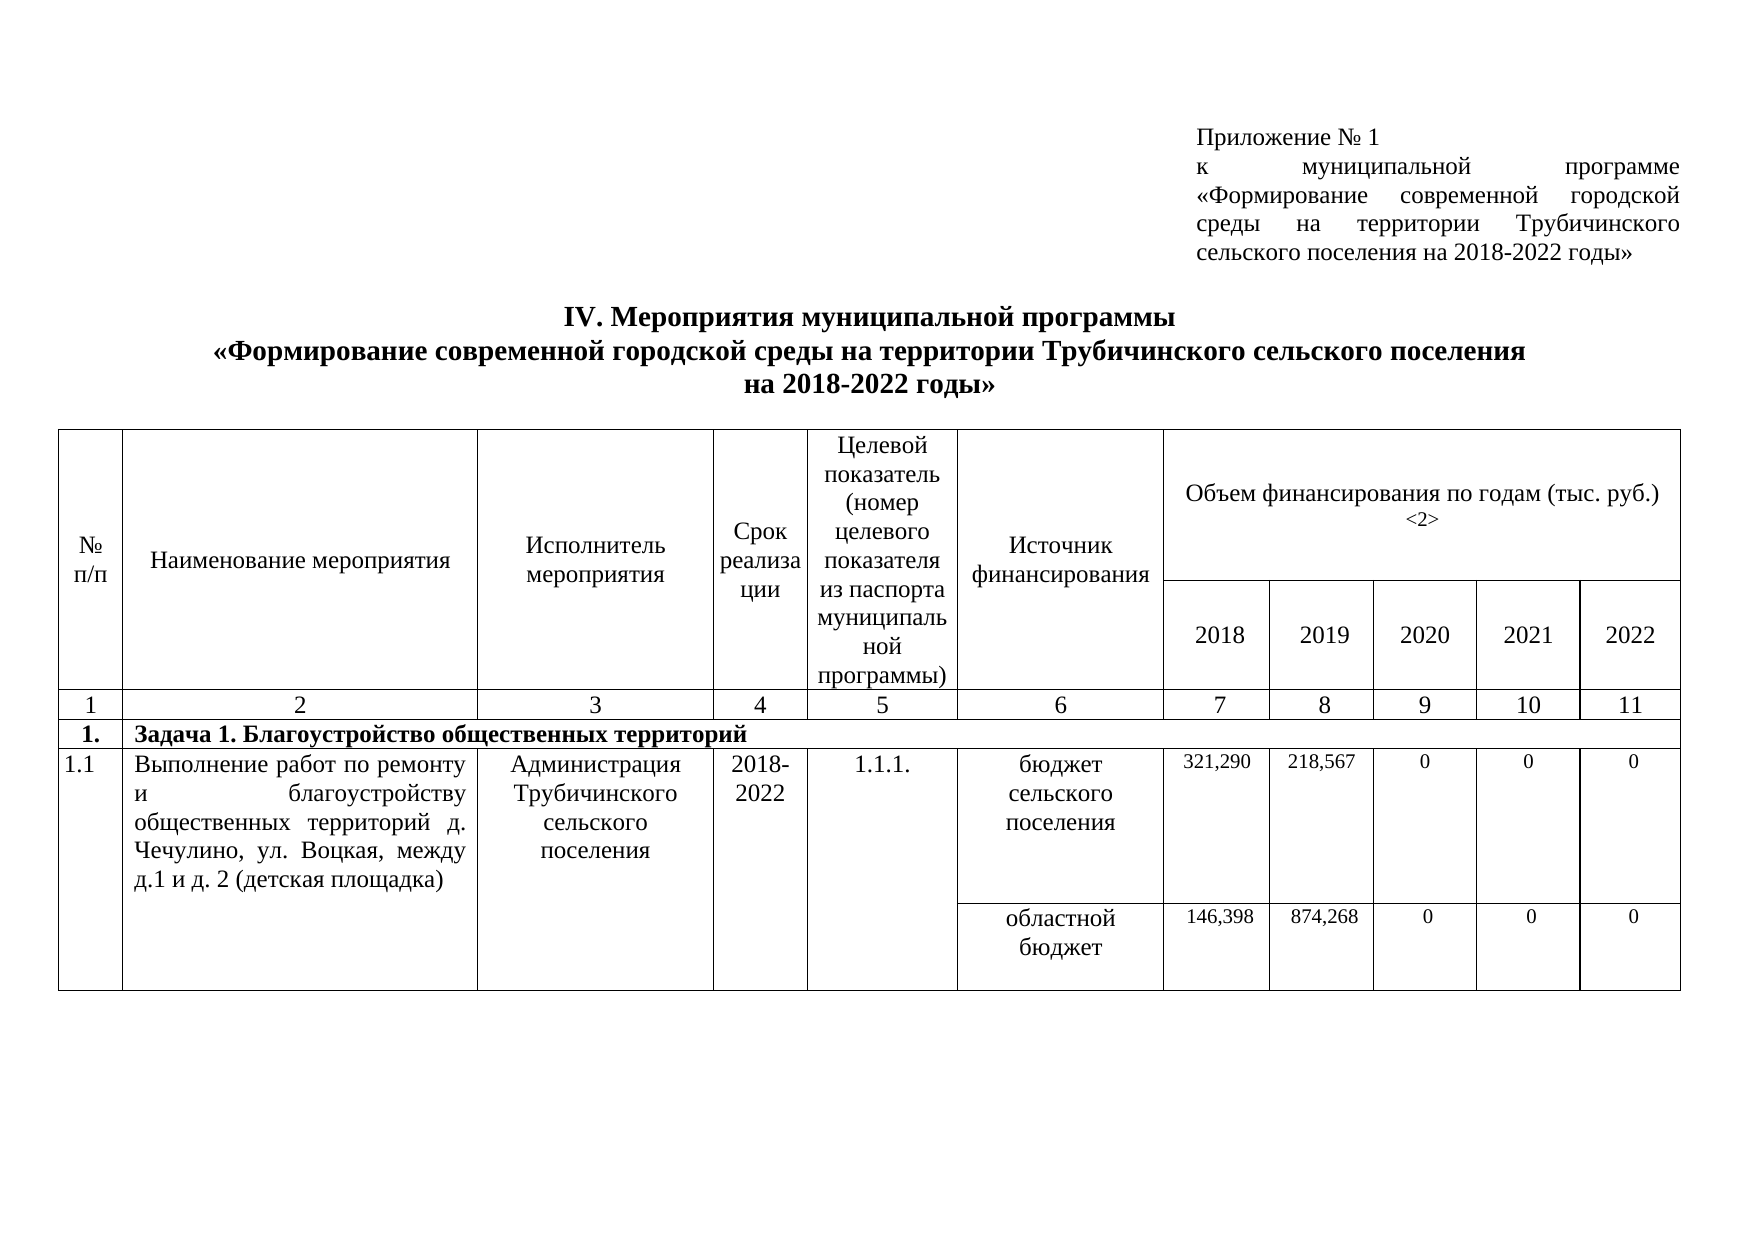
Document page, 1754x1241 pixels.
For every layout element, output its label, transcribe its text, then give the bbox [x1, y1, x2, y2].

table_cell 4 [714, 690, 807, 718]
table_cell 9 [1374, 690, 1476, 718]
table_header Срок реализации [714, 430, 807, 689]
table_cell 2021 [1477, 581, 1579, 689]
table_cell 0 [1374, 749, 1476, 902]
table_cell 2 [123, 690, 477, 718]
table_cell 2018- 2022 [714, 749, 807, 990]
table_cell 6 [958, 690, 1163, 718]
table_cell 2018 [1164, 581, 1269, 689]
table_cell 0 [1477, 749, 1579, 902]
text Приложение № 1 [1196, 122, 1680, 151]
table_header Источник финансирования [958, 430, 1163, 689]
table_cell 2022 [1581, 581, 1680, 689]
table_cell 10 [1477, 690, 1579, 718]
table_cell Задача 1. Благоустройство общественных территорий [123, 720, 1680, 748]
table_cell 2019 [1270, 581, 1373, 689]
table_cell 8 [1270, 690, 1373, 718]
text к муниципальной программе «Формирование современной городской среды на территории Трубичинского сельского поселения на 2018-2022 годы» [1196, 151, 1680, 266]
table_cell 3 [478, 690, 713, 718]
table_cell 0 [1477, 904, 1579, 990]
table_cell 0 [1581, 749, 1680, 902]
text IV. Мероприятия муниципальной программы [59, 299, 1680, 333]
text на 2018-2022 годы» [59, 367, 1680, 400]
table_cell 1 [59, 690, 122, 718]
table_header № п/п [59, 430, 122, 689]
table_cell бюджет сельского поселения [958, 749, 1163, 902]
table_cell 0 [1374, 904, 1476, 990]
table_cell 1.1 [59, 749, 122, 990]
table_cell 7 [1164, 690, 1269, 718]
table_cell 5 [808, 690, 957, 718]
table_header Исполнитель мероприятия [478, 430, 713, 689]
table_cell 218,567 [1270, 749, 1373, 902]
table_cell 321,290 [1164, 749, 1269, 902]
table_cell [478, 749, 713, 990]
table_cell 0 [1581, 904, 1680, 990]
table_header Целевой показатель (номер целевого показателя из паспорта муниципальной программы) [808, 430, 957, 689]
table_cell областной бюджет [958, 904, 1163, 990]
table_cell 1.1.1. [808, 749, 957, 990]
table_cell Выполнение работ по ремонту и благоустройству общественных территорий д. Чечулино, ул. Воцкая, между д.1 и д. 2 (детская площадка) [123, 749, 477, 990]
text «Формирование современной городской среды на территории Трубичинского сельского поселения [59, 333, 1680, 367]
table_header Объем финансирования по годам (тыс. руб.) <2> [1164, 430, 1680, 580]
table_cell 874,268 [1270, 904, 1373, 990]
table_cell 146,398 [1164, 904, 1269, 990]
table_cell 2020 [1374, 581, 1476, 689]
table_cell 1. [59, 720, 122, 748]
table_header Наименование мероприятия [123, 430, 477, 689]
table_cell 11 [1581, 690, 1680, 718]
